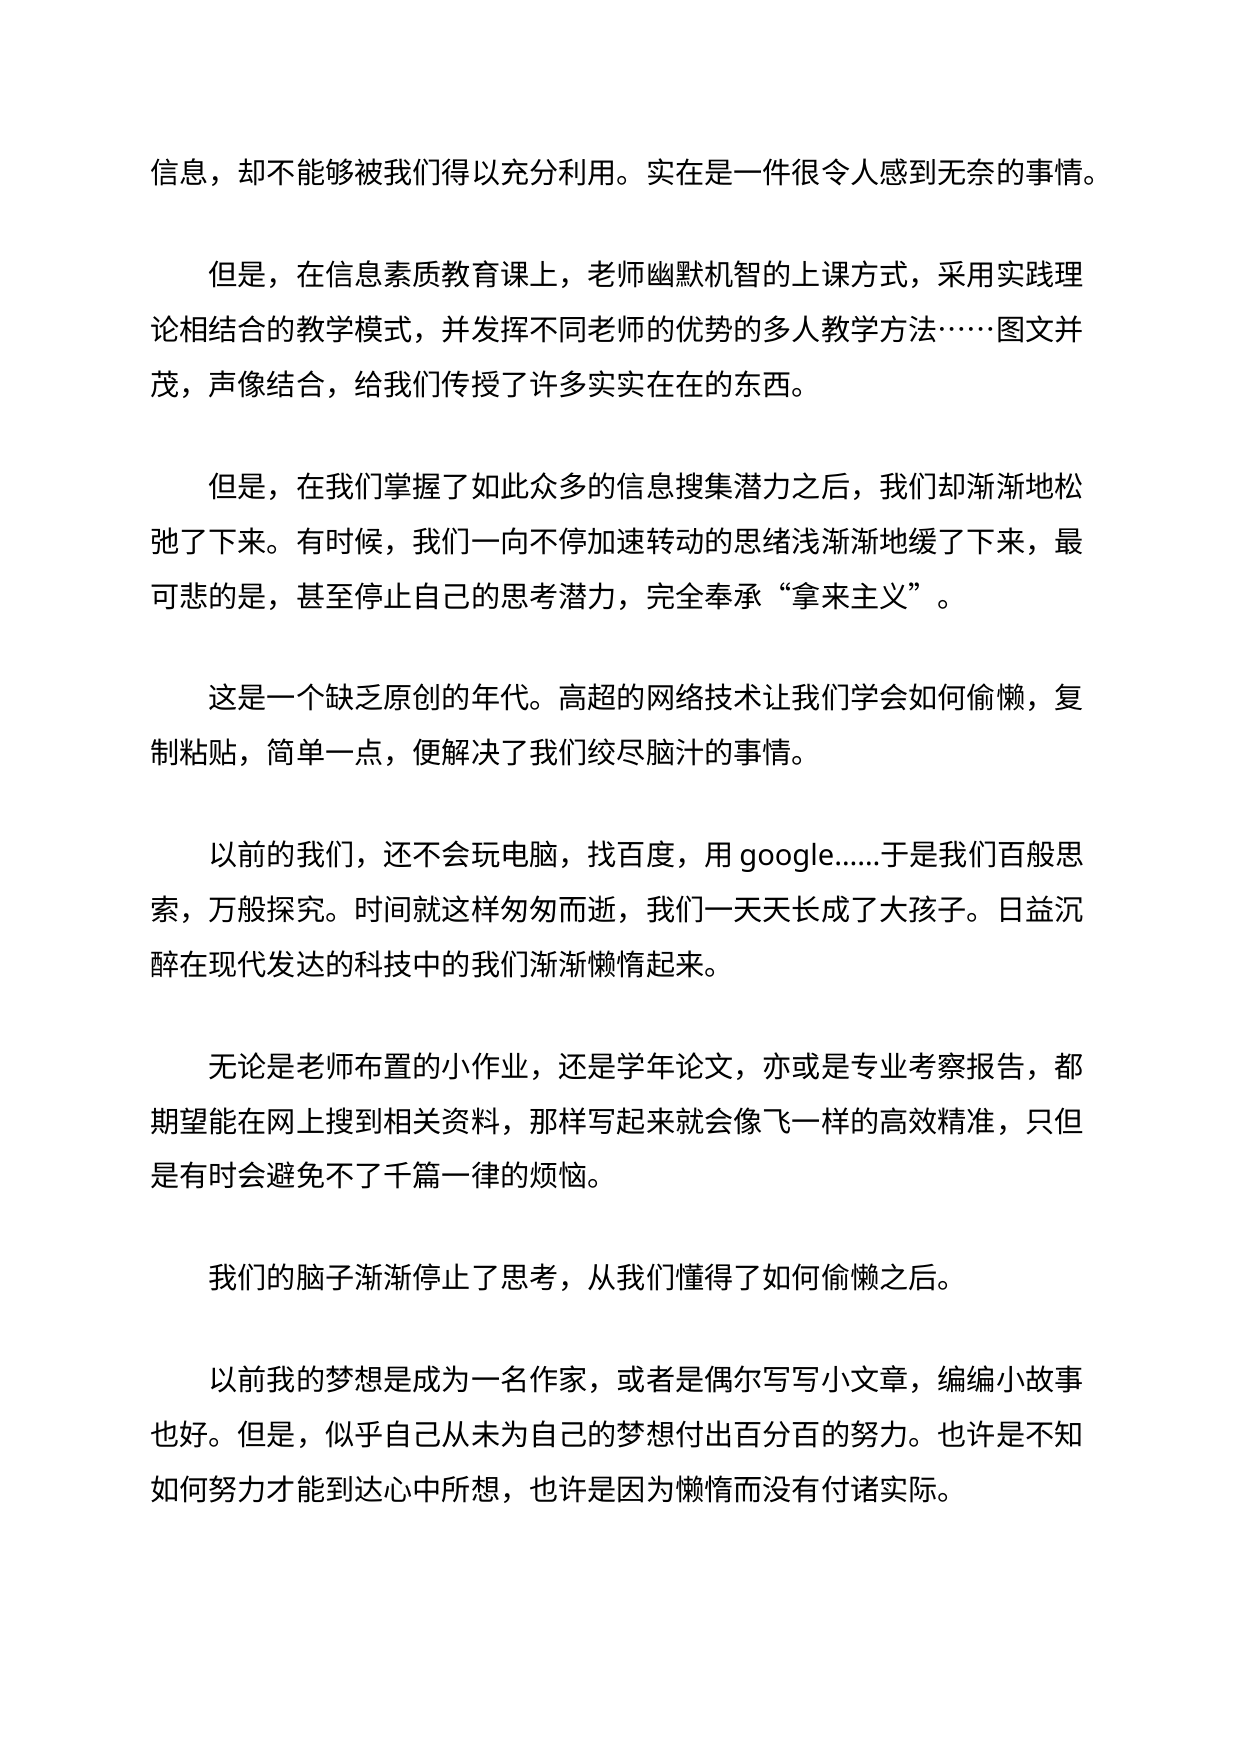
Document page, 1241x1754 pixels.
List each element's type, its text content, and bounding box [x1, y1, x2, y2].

text 以前的我们，还不会玩电脑，找百度，用google……于是我们百般思索，万般探究。时间就这样匆匆而逝，我们一天天长成了大孩子。日益沉醉在现代发达的科技中的我们渐渐懒惰起来。 [150, 832, 1090, 984]
text 但是，在信息素质教育课上，老师幽默机智的上课方式，采用实践理论相结合的教学模式，并发挥不同老师的优势的多人教学方法……图文并茂，声像结合，给我们传授了许多实实在在的东西。 [150, 252, 1090, 404]
text 无论是老师布置的小作业，还是学年论文，亦或是专业考察报告，都期望能在网上搜到相关资料，那样写起来就会像飞一样的高效精准，只但是有时会避免不了千篇一律的烦恼。 [150, 1043, 1090, 1195]
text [150, 150, 1090, 192]
text 以前我的梦想是成为一名作家，或者是偶尔写写小文章，编编小故事也好。但是，似乎自己从未为自己的梦想付出百分百的努力。也许是不知如何努力才能到达心中所想，也许是因为懒惰而没有付诸实际。 [150, 1357, 1090, 1509]
text 这是一个缺乏原创的年代。高超的网络技术让我们学会如何偷懒，复制粘贴，简单一点，便解决了我们绞尽脑汁的事情。 [150, 675, 1090, 772]
text 我们的脑子渐渐停止了思考，从我们懂得了如何偷懒之后。 [150, 1255, 1090, 1297]
text 但是，在我们掌握了如此众多的信息搜集潜力之后，我们却渐渐地松弛了下来。有时候，我们一向不停加速转动的思绪浅渐渐地缓了下来，最可悲的是，甚至停止自己的思考潜力，完全奉承“拿来主义”。 [150, 463, 1090, 615]
